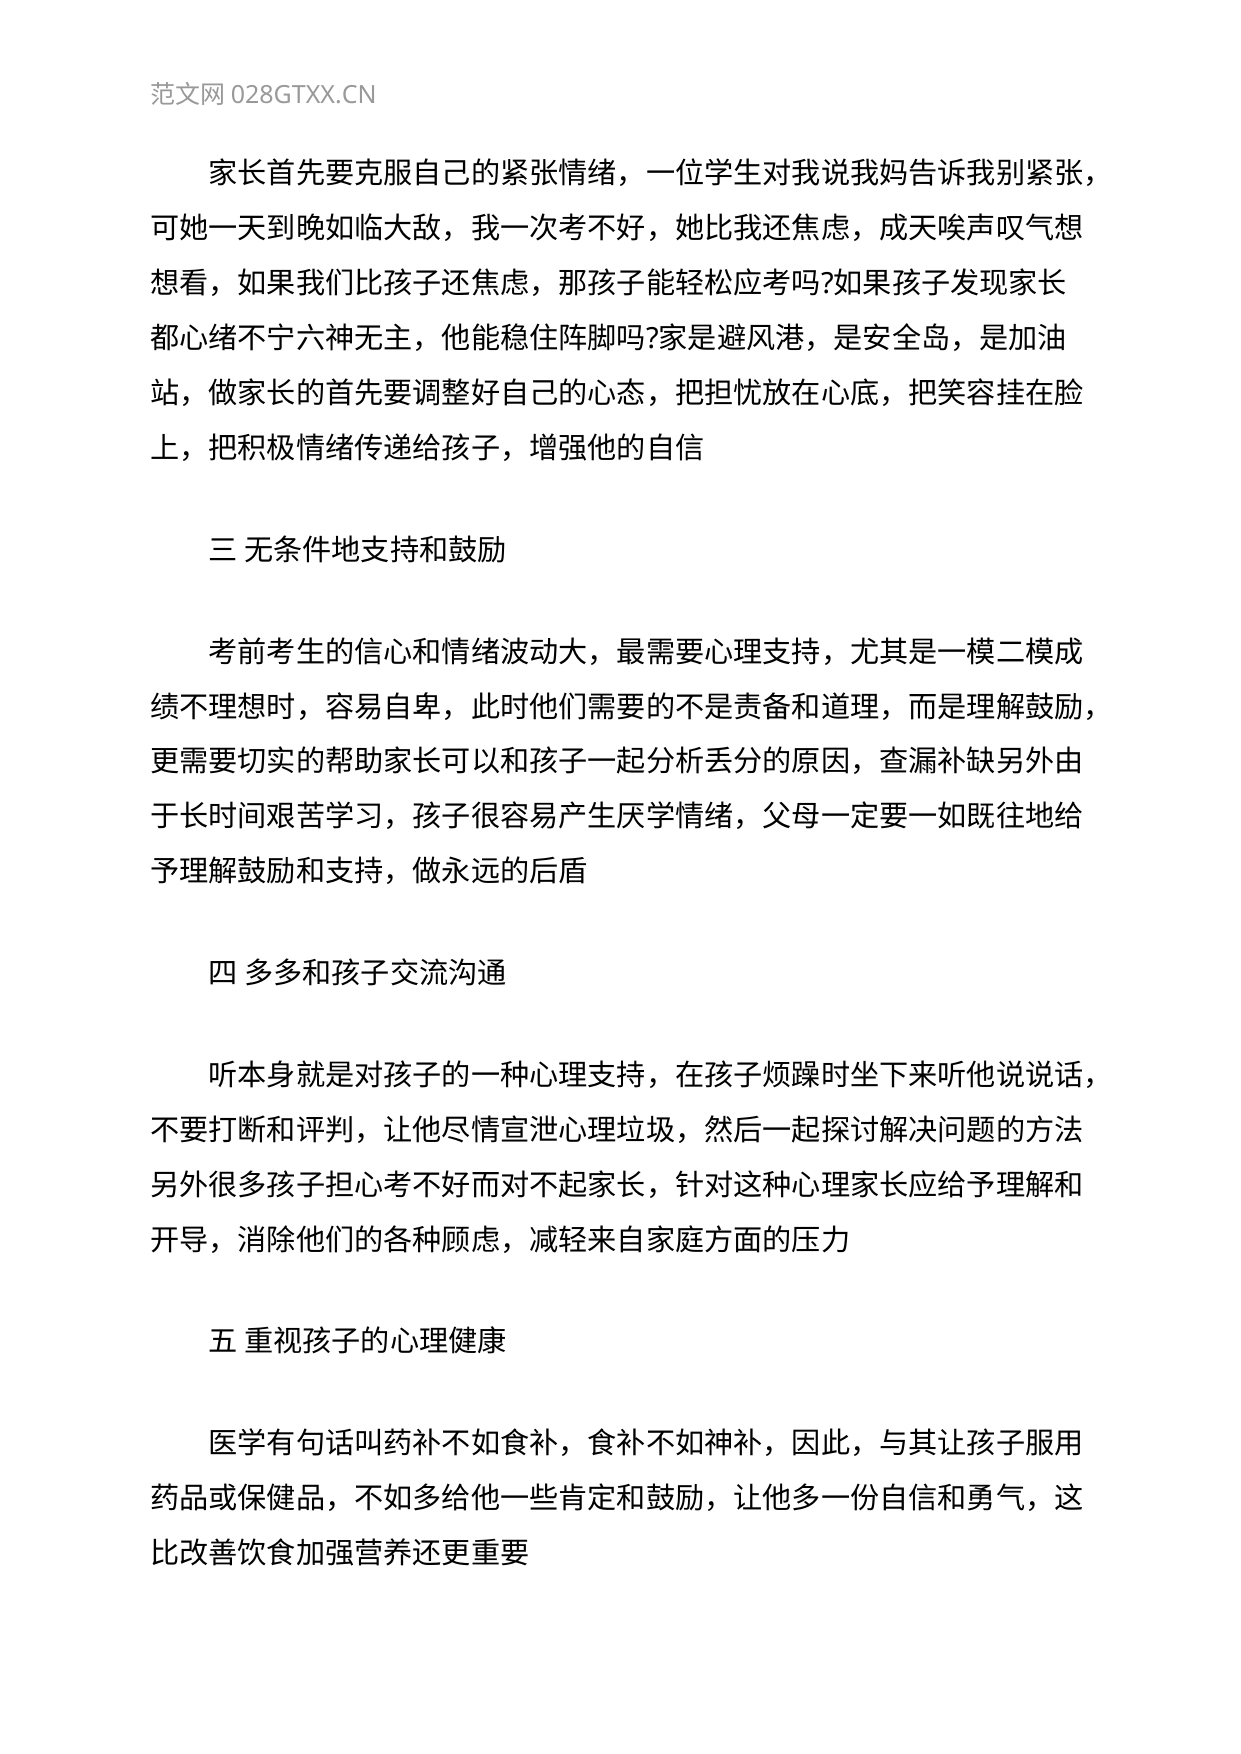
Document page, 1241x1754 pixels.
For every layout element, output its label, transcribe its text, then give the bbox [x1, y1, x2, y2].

text 考前考生的信心和情绪波动大，最需要心理支持，尤其是一模二模成绩不理想时，容易自卑，此时他们需要的不是责备和道理，而是理解鼓励，更需要切实的帮助家长可以和孩子一起分析丢分的原因，查漏补缺另外由于长时间艰苦学习，孩子很容易产生厌学情绪，父母一定要一如既往地给予理解鼓励和支持，做永远的后盾 [150, 628, 1090, 890]
text 五 重视孩子的心理健康 [150, 1318, 1090, 1360]
text 家长首先要克服自己的紧张情绪，一位学生对我说我妈告诉我别紧张，可她一天到晚如临大敌，我一次考不好，她比我还焦虑，成天唉声叹气想想看，如果我们比孩子还焦虑，那孩子能轻松应考吗?如果孩子发现家长都心绪不宁六神无主，他能稳住阵脚吗?家是避风港，是安全岛，是加油站，做家长的首先要调整好自己的心态，把担忧放在心底，把笑容挂在脸上，把积极情绪传递给孩子，增强他的自信 [150, 150, 1090, 467]
text 听本身就是对孩子的一种心理支持，在孩子烦躁时坐下来听他说说话，不要打断和评判，让他尽情宣泄心理垃圾，然后一起探讨解决问题的方法另外很多孩子担心考不好而对不起家长，针对这种心理家长应给予理解和开导，消除他们的各种顾虑，减轻来自家庭方面的压力 [150, 1051, 1090, 1258]
text 医学有句话叫药补不如食补，食补不如神补，因此，与其让孩子服用药品或保健品，不如多给他一些肯定和鼓励，让他多一份自信和勇气，这比改善饮食加强营养还更重要 [150, 1419, 1090, 1572]
text 四 多多和孩子交流沟通 [150, 949, 1090, 992]
text 三 无条件地支持和鼓励 [150, 526, 1090, 569]
